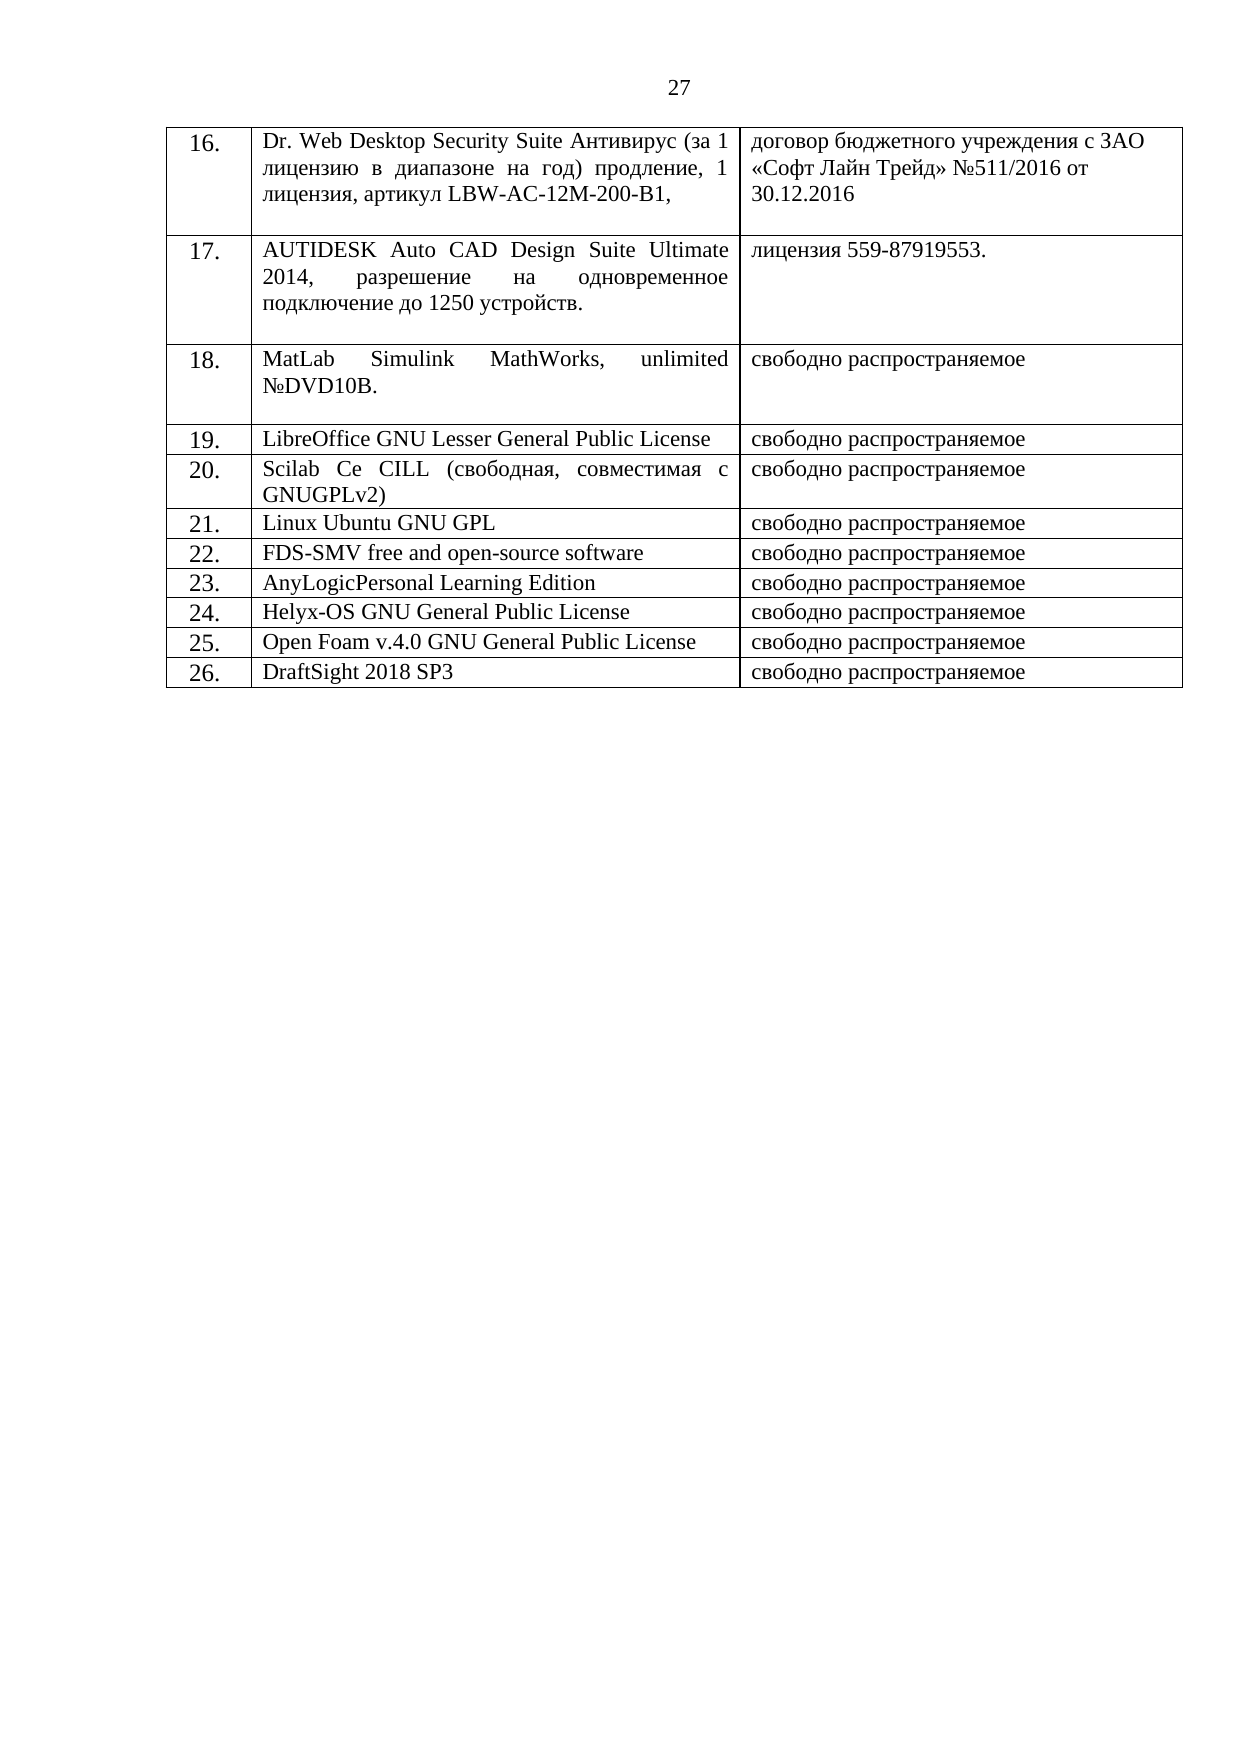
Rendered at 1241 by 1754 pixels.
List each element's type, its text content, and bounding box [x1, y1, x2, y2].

table_cell Scilab Ce CILL (свободная, совместимая с GNUGPLv2) [252, 455, 739, 508]
table_cell LibreOffice GNU Lesser General Public License [252, 425, 739, 454]
table_cell [167, 539, 251, 567]
table_cell свободно распространяемое [741, 539, 1182, 567]
table_cell [167, 569, 251, 597]
table_cell свободно распространяемое [741, 425, 1182, 454]
table_cell AnyLogicPersonal Learning Edition [252, 569, 739, 597]
table_cell [167, 509, 251, 538]
table_cell свободно распространяемое [741, 455, 1182, 508]
table_cell Helyx-OS GNU General Public License [252, 598, 739, 627]
table_cell [167, 128, 251, 235]
table_cell лицензия 559-87919553. [741, 236, 1182, 344]
table_cell [167, 658, 251, 687]
table_cell [167, 598, 251, 627]
table_cell свободно распространяемое [741, 628, 1182, 657]
table_cell Dr. Web Desktop Security Suite Антивирус (за 1 лицензию в диапазоне на год) продление, 1 лицензия, артикул LBW-AC-12M-200-B1, [252, 128, 739, 235]
table_cell свободно распространяемое [741, 509, 1182, 538]
table_cell [167, 628, 251, 657]
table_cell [741, 128, 1182, 235]
table_cell Linux Ubuntu GNU GPL [252, 509, 739, 538]
table_cell DraftSight 2018 SP3 [252, 658, 739, 687]
table_cell [167, 345, 251, 424]
table_cell [167, 236, 251, 344]
table_cell свободно распространяемое [741, 598, 1182, 627]
table_cell [167, 455, 251, 508]
table_cell MatLab Simulink MathWorks, unlimited №DVD10B. [252, 345, 739, 424]
table_cell свободно распространяемое [741, 345, 1182, 424]
table_cell Open Foam v.4.0 GNU General Public License [252, 628, 739, 657]
table_cell свободно распространяемое [741, 658, 1182, 687]
table_cell AUTIDESK Auto CAD Design Suite Ultimate 2014, разрешение на одновременное подключение до 1250 устройств. [252, 236, 739, 344]
table_cell свободно распространяемое [741, 569, 1182, 597]
table_cell FDS-SMV free and open-source software [252, 539, 739, 567]
table_cell [167, 425, 251, 454]
